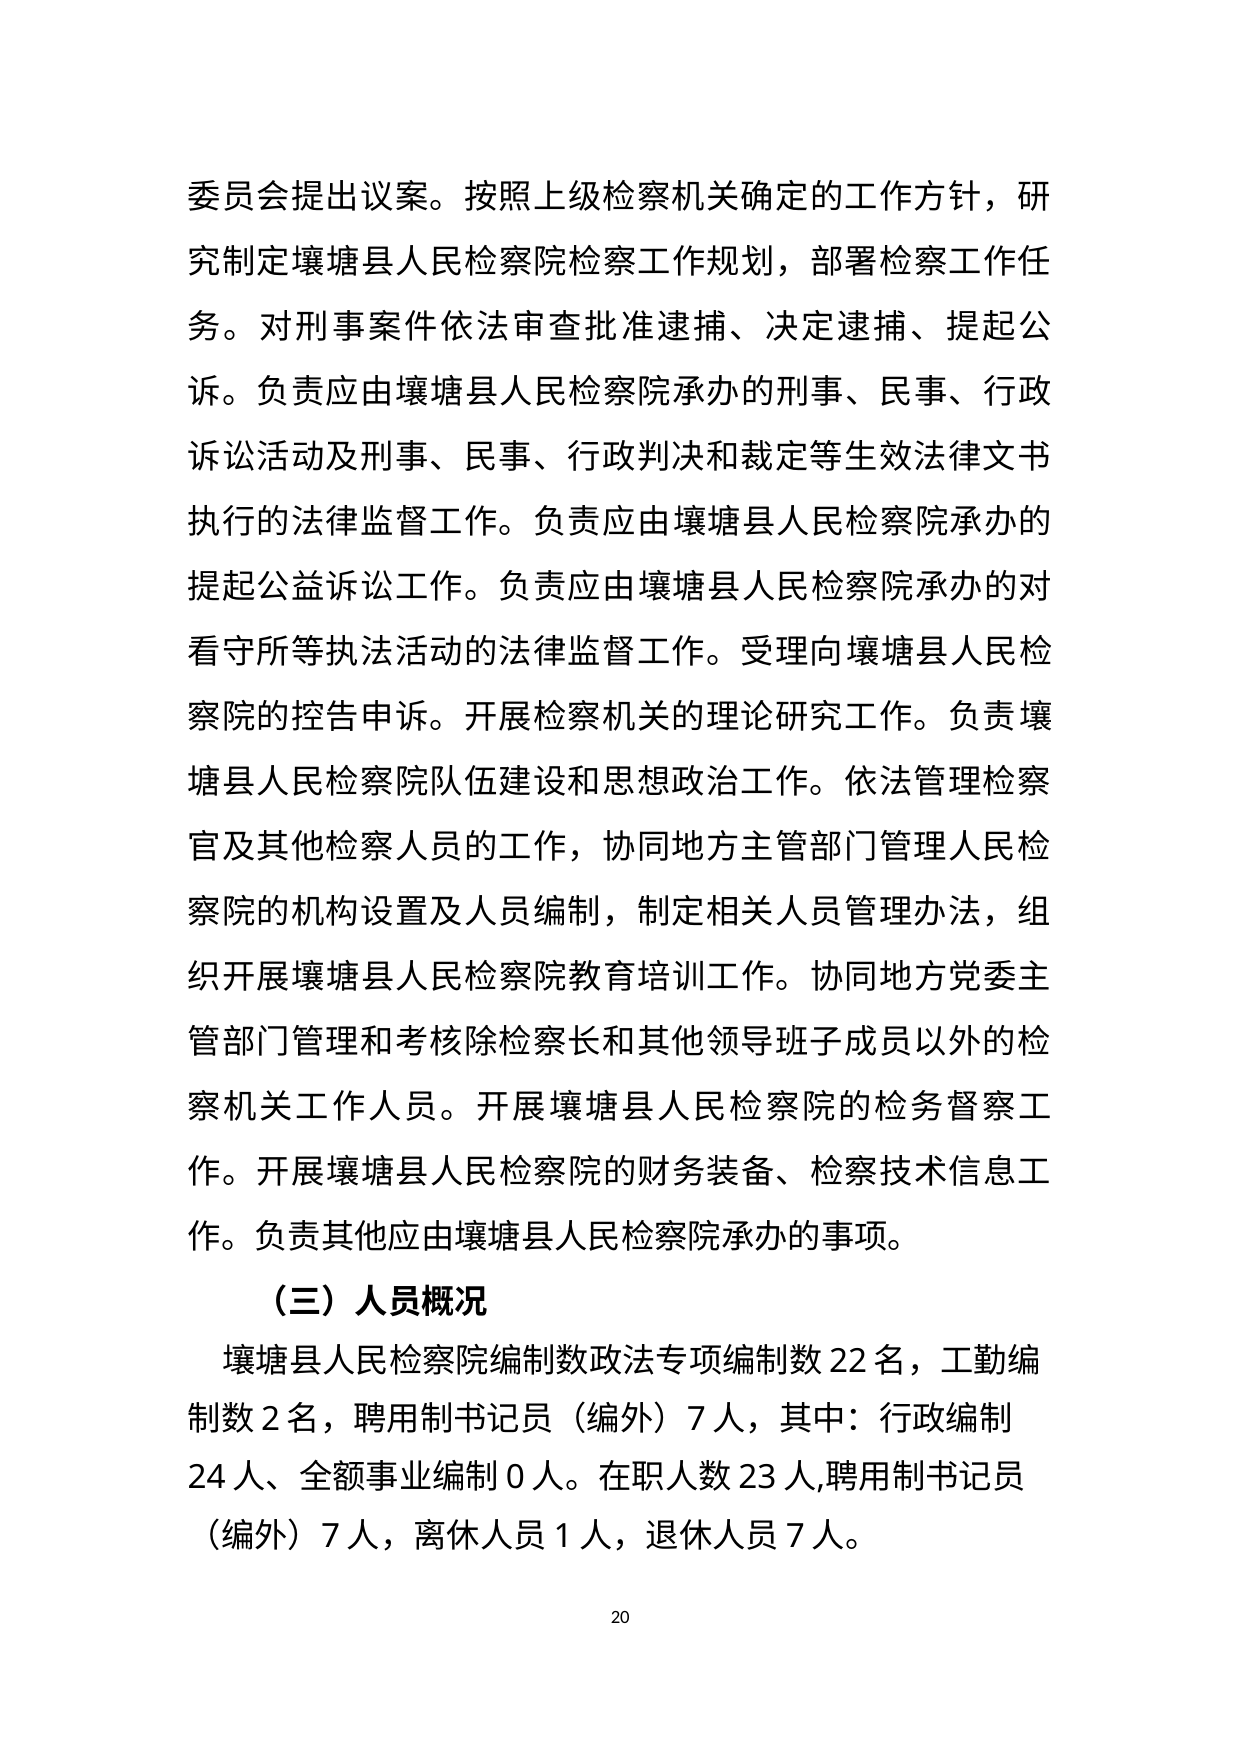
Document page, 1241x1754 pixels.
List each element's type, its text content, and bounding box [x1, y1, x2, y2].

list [187, 162, 1053, 1267]
list （三）人员概况 [187, 1267, 1053, 1325]
list 壤塘县人民检察院编制数政法专项编制数22名，工勤编制数2名，聘用制书记员（编外）7人，其中：行政编制24人、全额事业编制0人。在职人数23人,聘用制书记员（编外）7人，离休人员1人，退休人员7人。 [187, 1325, 1053, 1559]
